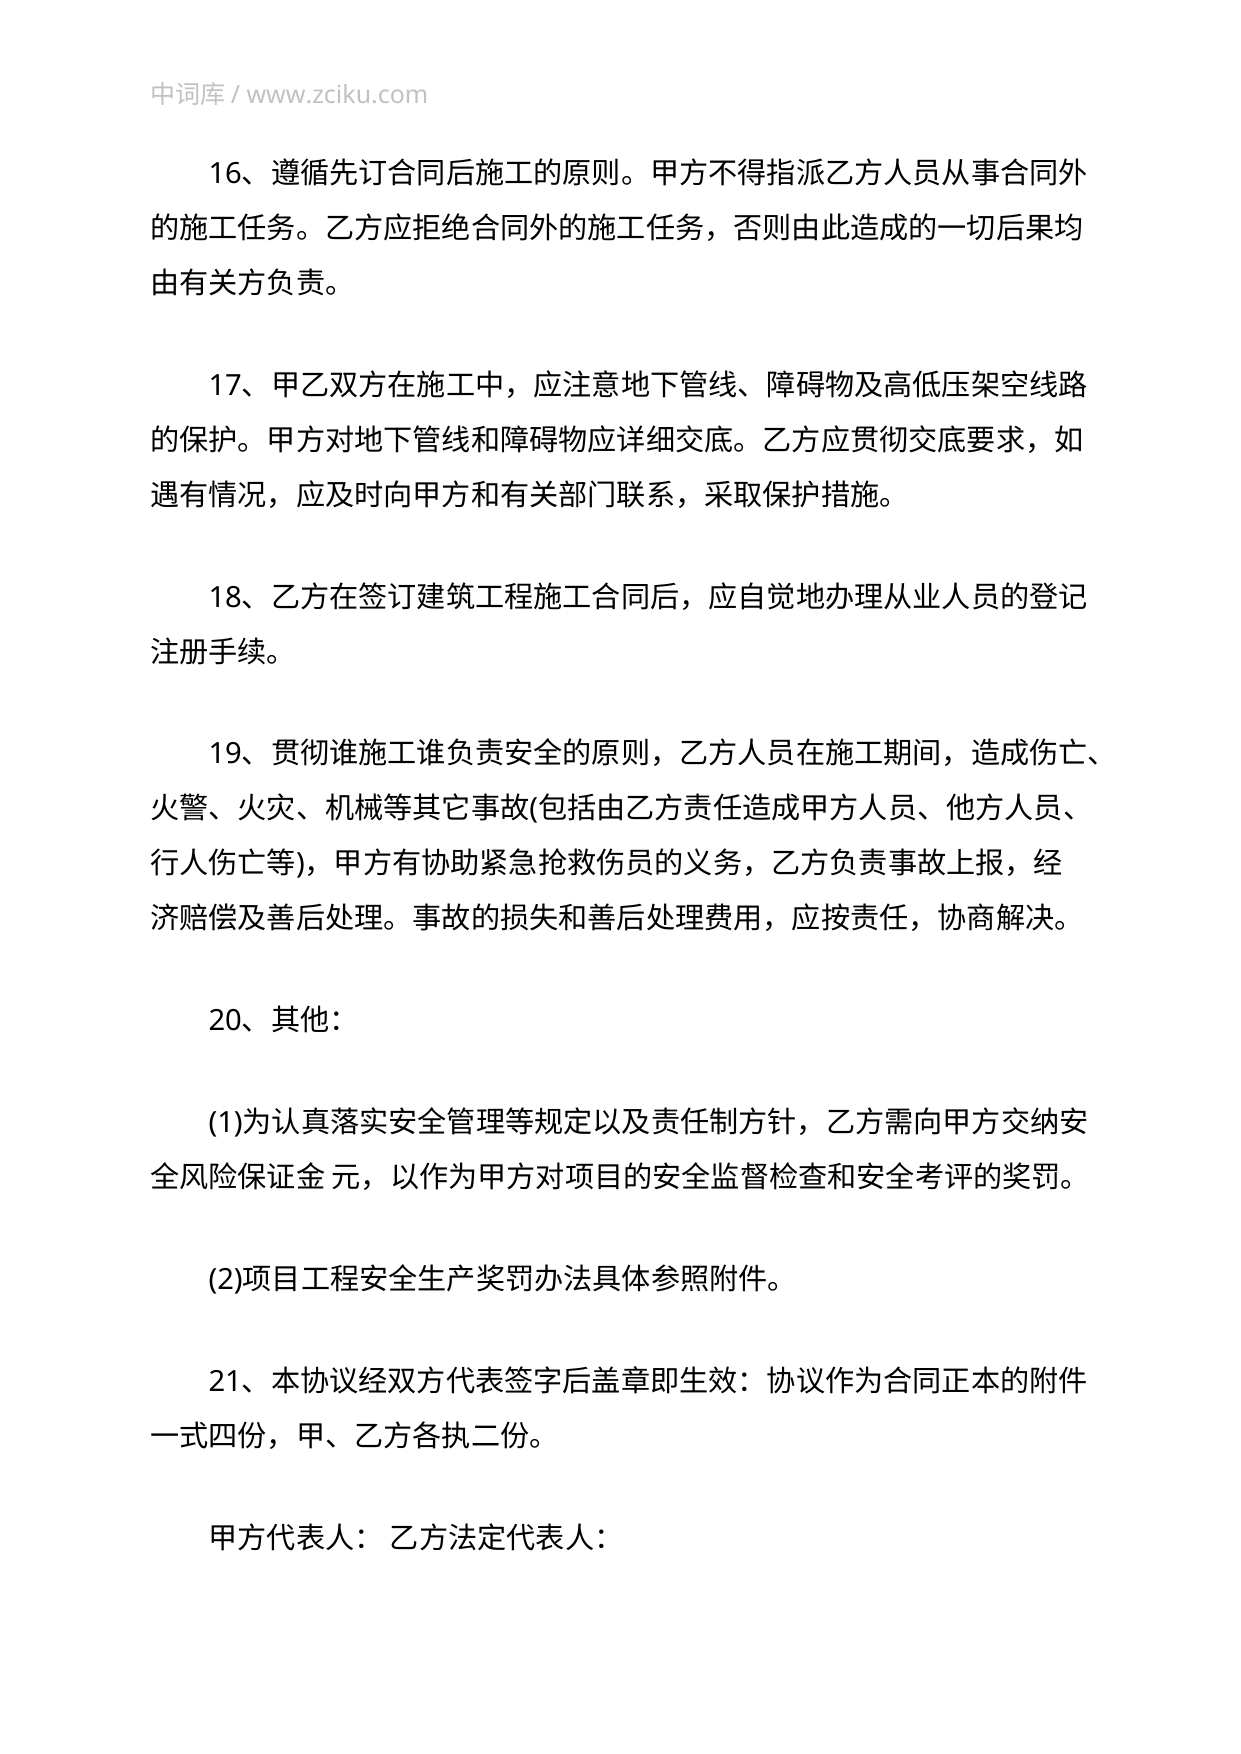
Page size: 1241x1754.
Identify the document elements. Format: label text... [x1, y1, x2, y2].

text 17、甲乙双方在施工中，应注意地下管线、障碍物及高低压架空线路的保护。甲方对地下管线和障碍物应详细交底。乙方应贯彻交底要求，如遇有情况，应及时向甲方和有关部门联系，采取保护措施。 [150, 362, 1090, 514]
text 21、本协议经双方代表签字后盖章即生效：协议作为合同正本的附件一式四份，甲、乙方各执二份。 [150, 1358, 1090, 1455]
text 18、乙方在签订建筑工程施工合同后，应自觉地办理从业人员的登记注册手续。 [150, 573, 1090, 671]
text 20、其他： [150, 997, 1090, 1039]
text 19、贯彻谁施工谁负责安全的原则，乙方人员在施工期间，造成伤亡、火警、火灾、机械等其它事故(包括由乙方责任造成甲方人员、他方人员、行人伤亡等)，甲方有协助紧急抢救伤员的义务，乙方负责事故上报，经济赔偿及善后处理。事故的损失和善后处理费用，应按责任，协商解决。 [150, 730, 1090, 937]
text 甲方代表人： 乙方法定代表人： [150, 1514, 1090, 1557]
text (1)为认真落实安全管理等规定以及责任制方针，乙方需向甲方交纳安全风险保证金 元，以作为甲方对项目的安全监督检查和安全考评的奖罚。 [150, 1099, 1090, 1196]
text 16、遵循先订合同后施工的原则。甲方不得指派乙方人员从事合同外的施工任务。乙方应拒绝合同外的施工任务，否则由此造成的一切后果均由有关方负责。 [150, 150, 1090, 302]
text (2)项目工程安全生产奖罚办法具体参照附件。 [150, 1256, 1090, 1298]
